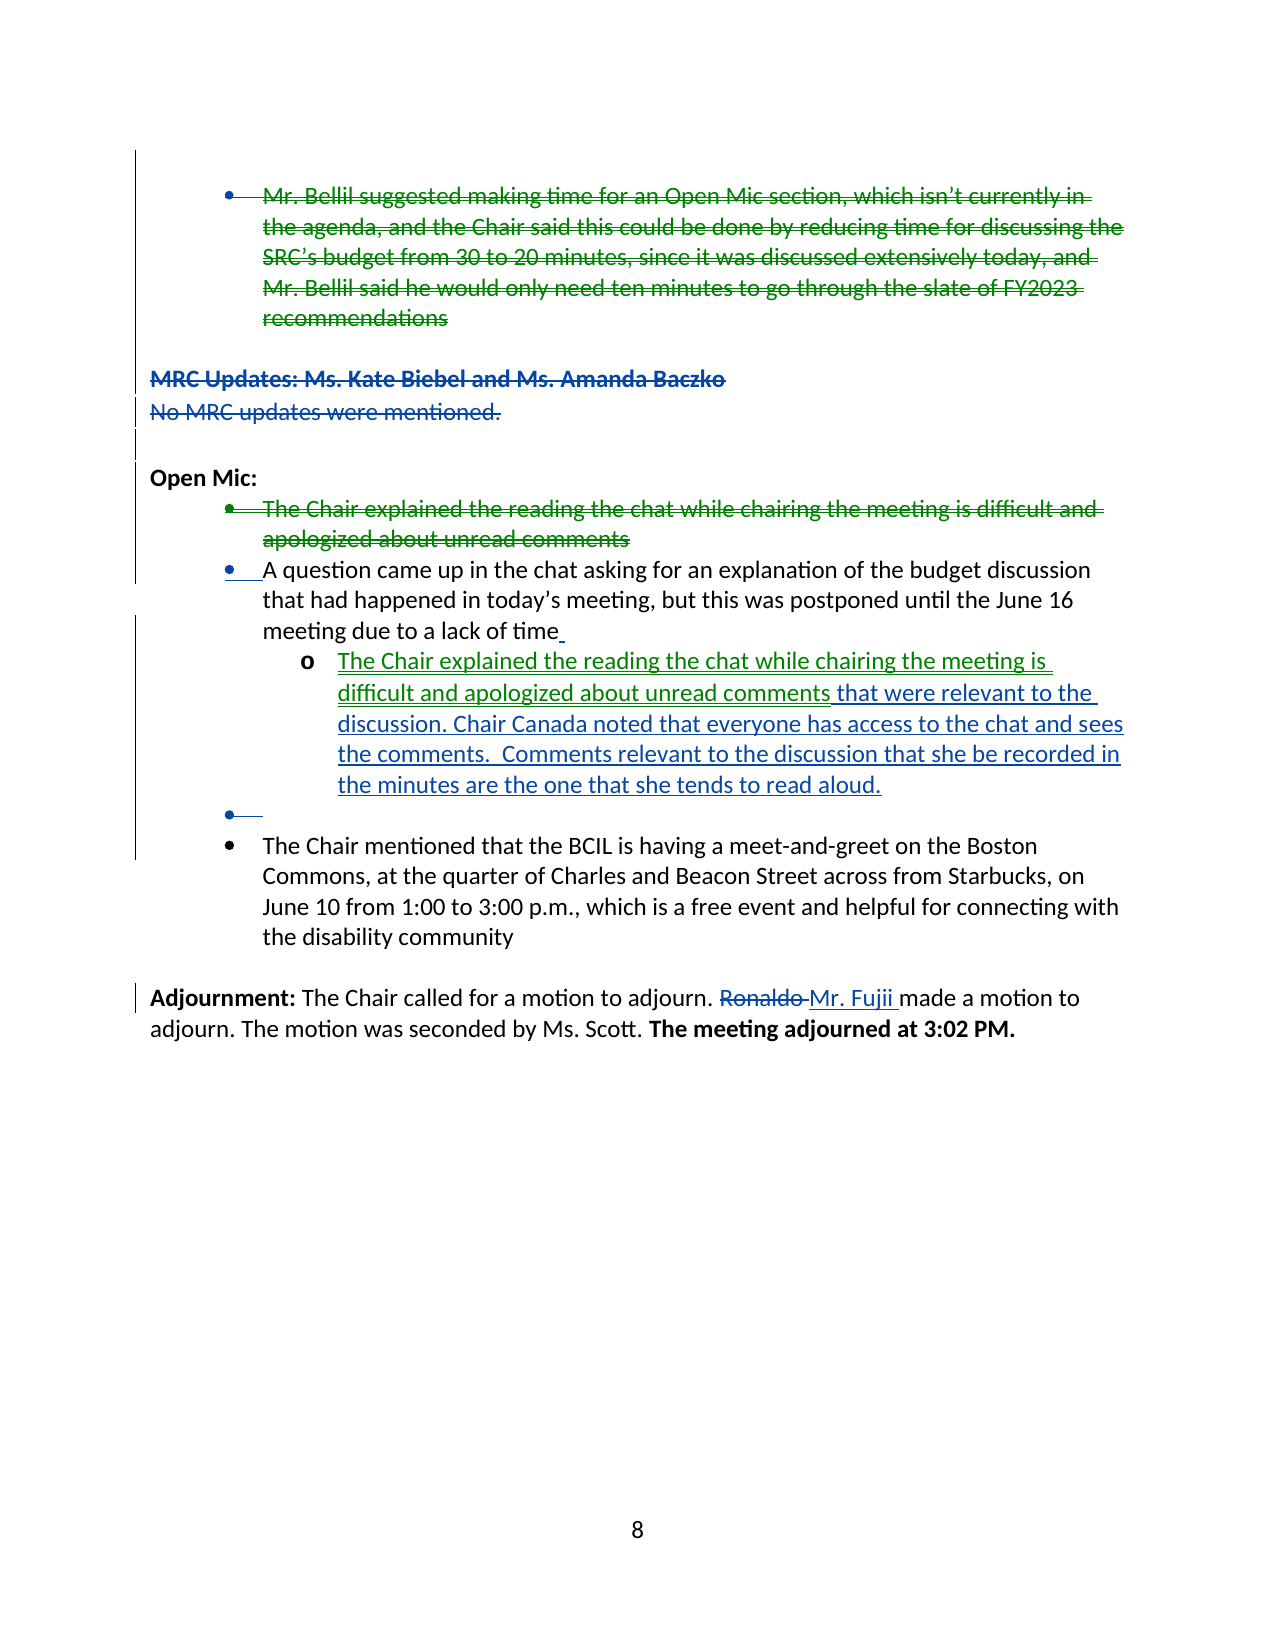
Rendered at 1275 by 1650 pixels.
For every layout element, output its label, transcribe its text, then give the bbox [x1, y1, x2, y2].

text Open Mic: [150, 462, 1125, 493]
list A question came up in the chat asking for an explanation of the budget discussion that had happened in today’s meeting, but this was postponed until the June 16 meeting due to a lack of time [225, 554, 1125, 646]
text Adjournment: The Chair called for a motion to adjourn. made a motion to adjourn. The motion was seconded by Ms. Scott. The meeting adjourned at 3:02 PM. [150, 982, 1125, 1043]
list The Chair mentioned that the BCIL is having a meet-and-greet on the Boston Commons, at the quarter of Charles and Beacon Street across from Starbucks, on June 10 from 1:00 to 3:00 p.m., which is a free event and helpful for connecting with the disability community [225, 830, 1125, 952]
